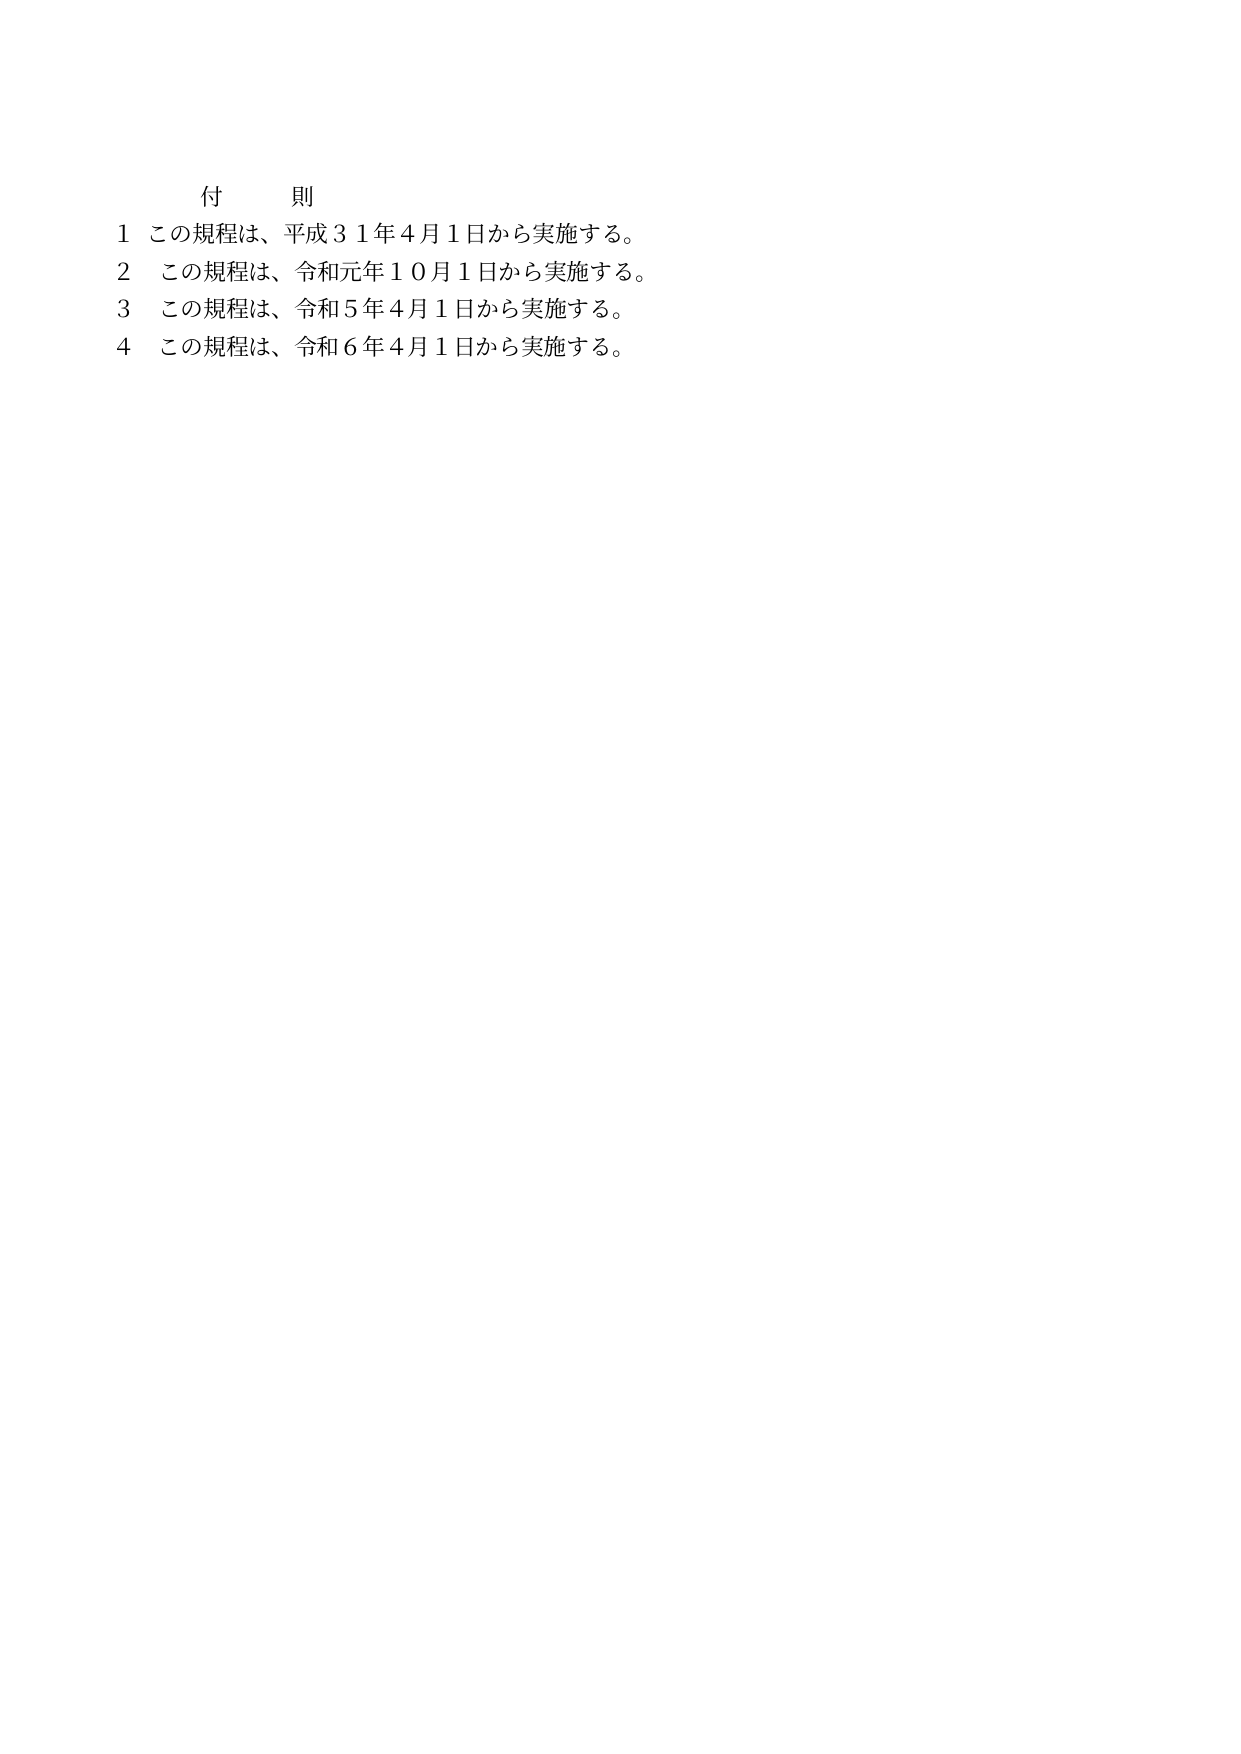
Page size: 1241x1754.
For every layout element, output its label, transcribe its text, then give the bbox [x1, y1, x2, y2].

list 付 則 [200, 176, 1128, 214]
text ３ この規程は、令和５年４月１日から実施する。 [112, 289, 1128, 326]
text ４ この規程は、令和６年４月１日から実施する。 [112, 326, 1128, 364]
text １ この規程は、平成３１年４月１日から実施する。 [112, 214, 1128, 251]
text ２ この規程は、令和元年１０月１日から実施する。 [112, 251, 1128, 289]
